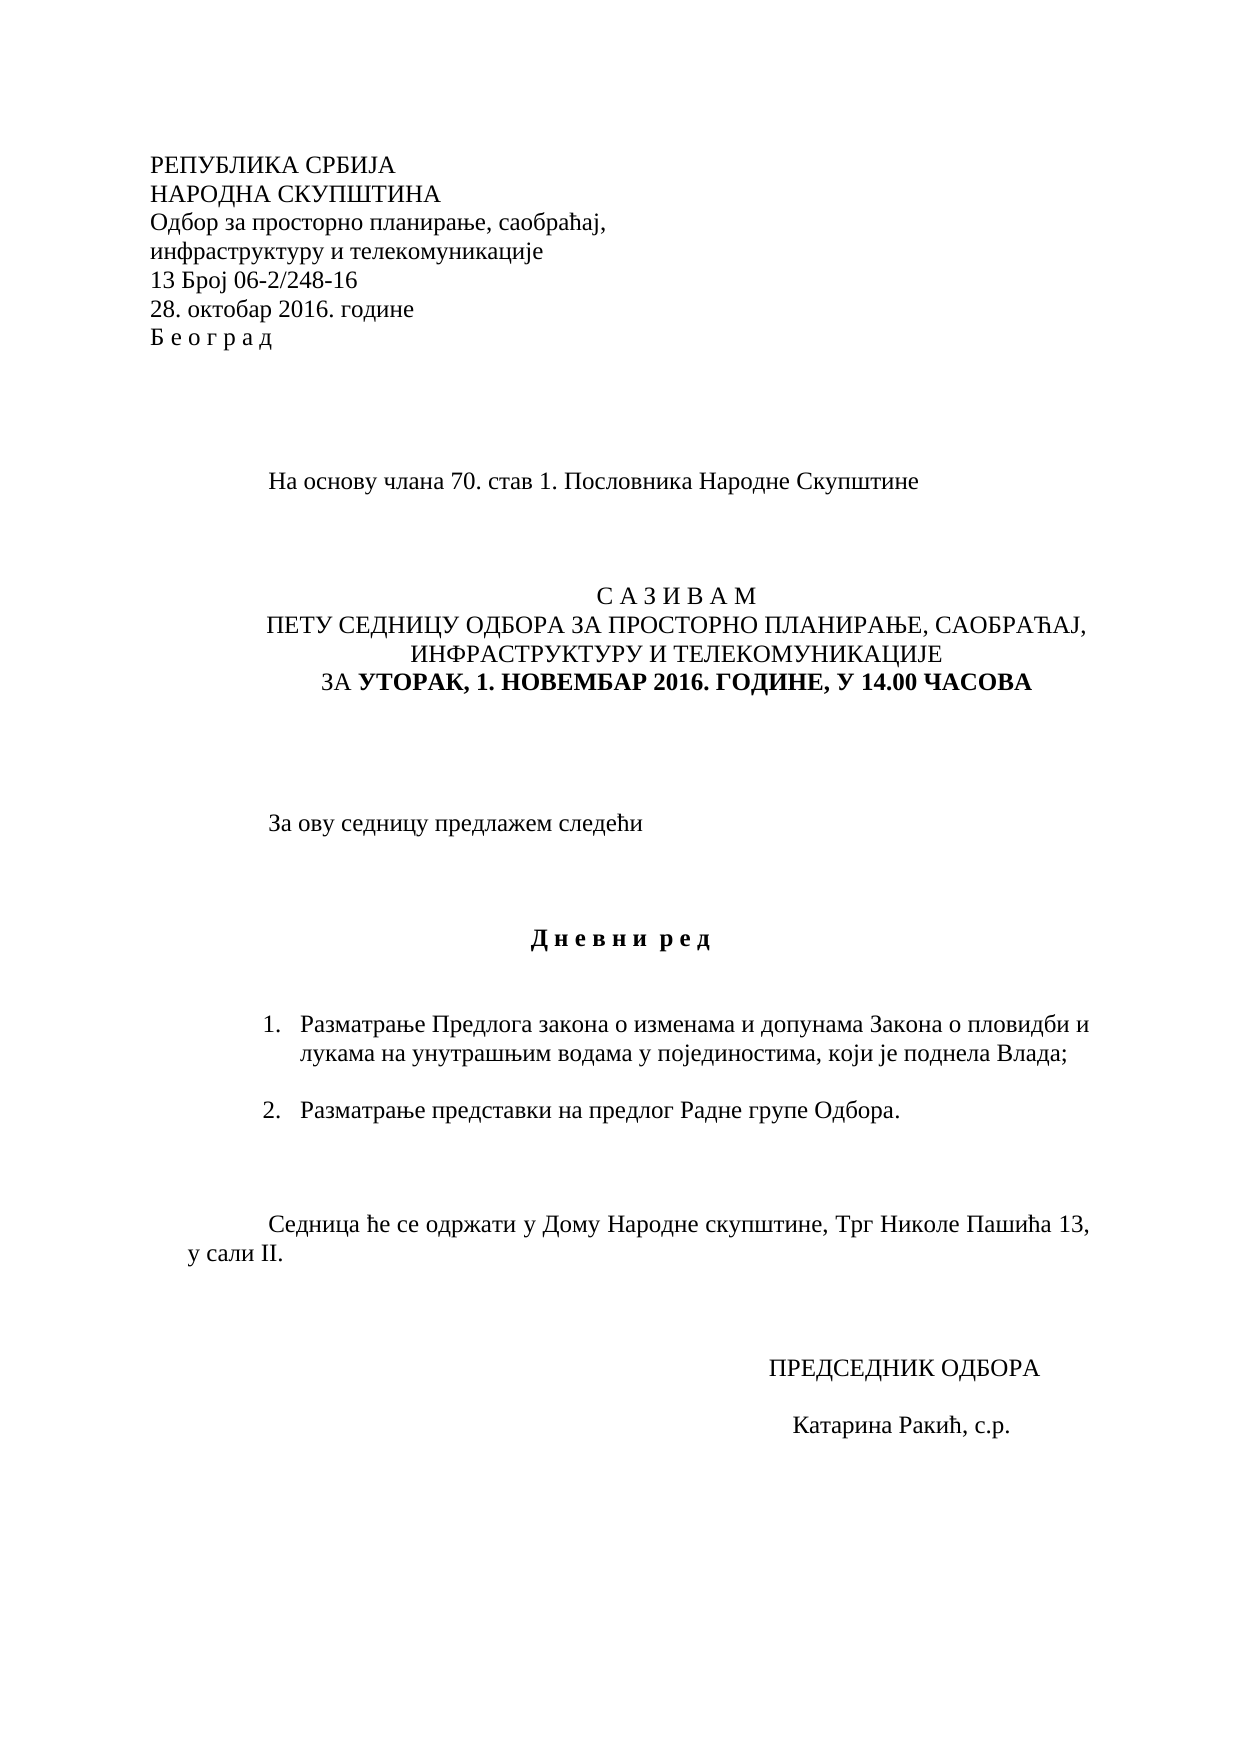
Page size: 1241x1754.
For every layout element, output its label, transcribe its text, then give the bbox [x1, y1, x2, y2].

text РЕПУБЛИКА СРБИЈА [150, 150, 1090, 179]
text НАРОДНА СКУПШТИНА [150, 179, 1090, 207]
text ПЕТУ СЕДНИЦУ ОДБОРА ЗА ПРОСТОРНО ПЛАНИРАЊЕ, САОБРАЋАЈ, ИНФРАСТРУКТУРУ И ТЕЛЕКОМУНИКАЦИЈЕ [262, 610, 1090, 667]
text инфраструктуру и телекомуникације [150, 236, 1090, 265]
text На основу члана 70. став 1. Пословника Народне Скупштине [150, 466, 1090, 495]
text Катарина Ракић, с.р. [600, 1411, 1090, 1439]
list ЗА УТОРАК, 1. НОВЕМБАР 2016. ГОДИНЕ, У 14.00 ЧАСОВА [262, 667, 1090, 696]
text 13 Број 06-2/248-16 [150, 265, 1090, 294]
text Б е о г р а д [150, 322, 1090, 351]
text ПРЕДСЕДНИК ОДБОРА [750, 1353, 1090, 1382]
text За ову седницу предлажем следећи [150, 808, 1090, 836]
text Д н е в н и р е д [150, 923, 1090, 951]
text С А З И В А М [262, 581, 1090, 610]
list Разматрање представки на предлог Радне групе Одбора. [262, 1095, 1090, 1124]
text Одбор за просторно планирање, саобраћај, [150, 207, 1090, 236]
text 28. октобар 2016. године [150, 294, 1090, 322]
text Седница ће се одржати у Дому Народне скупштине, Трг Николе Пашића 13, у сали II. [187, 1209, 1090, 1267]
list Разматрање Предлога закона о изменама и допунама Закона о пловидби и лукама на унутрашњим водама у појединостима, који је поднела Влада; [262, 1009, 1090, 1066]
